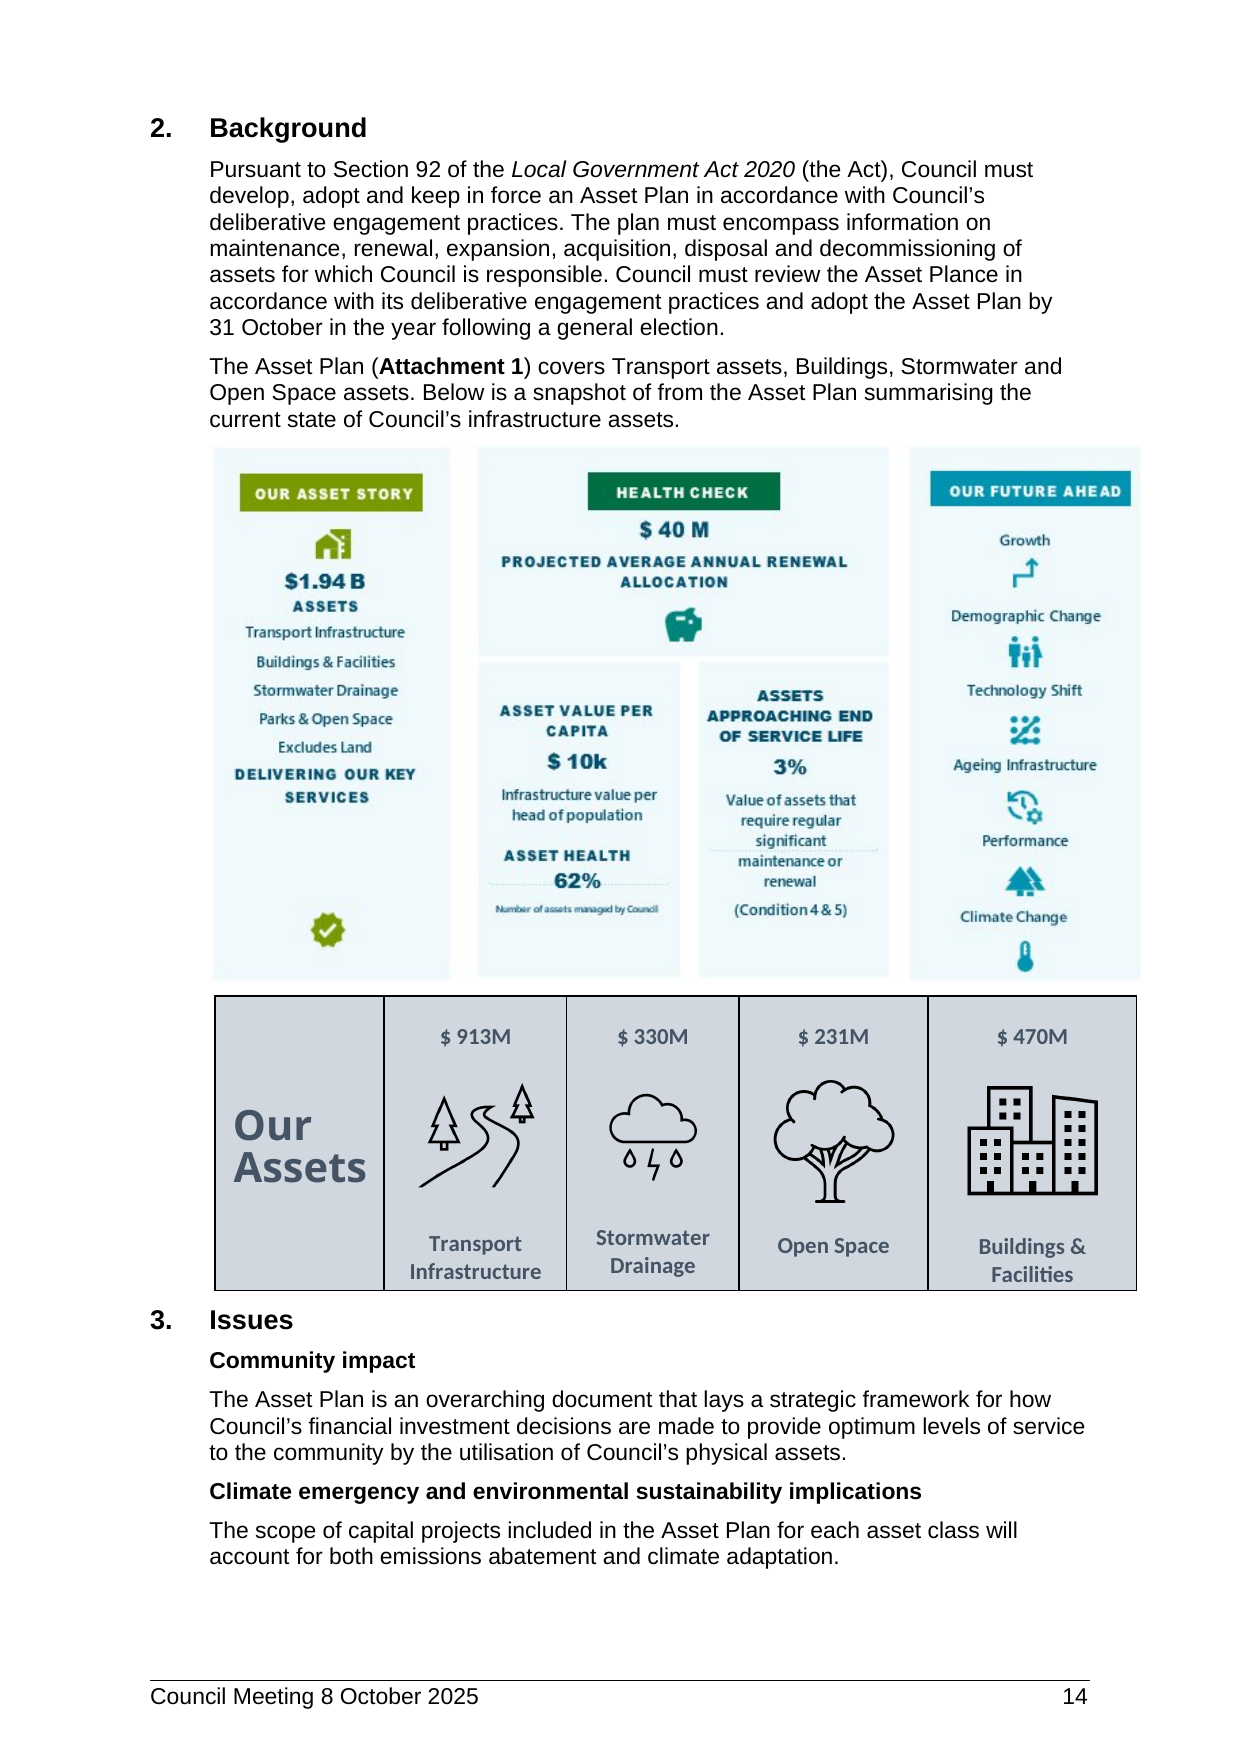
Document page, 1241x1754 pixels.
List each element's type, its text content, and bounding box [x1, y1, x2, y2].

text Community impact [209, 1347, 1090, 1374]
text The Asset Plan is an overarching document that lays a strategic framework for how Council’s financial investment decisions are made to provide optimum levels of service to the community by the utilisation of Council’s physical assets. [209, 1386, 1090, 1465]
table_header $ 330M Stormwater Drainage [567, 997, 738, 1290]
table_header $ 470M Buildings & Facilities [929, 997, 1136, 1290]
text Pursuant to Section 92 of the Local Government Act 2020 (the Act), Council must develop, adopt and keep in force an Asset Plan in accordance with Council’s deliberative engagement practices. The plan must encompass information on maintenance, renewal, expansion, acquisition, disposal and decommissioning of assets for which Council is responsible. Council must review the Asset Plance in accordance with its deliberative engagement practices and adopt the Asset Plan by 31 October in the year following a general election. [209, 156, 1090, 340]
picture [764, 1075, 903, 1207]
table_header Our Assets [216, 997, 383, 1290]
picture [209, 444, 1150, 983]
picture [410, 1075, 540, 1205]
picture [591, 1075, 715, 1199]
text The Asset Plan (Attachment 1) covers Transport assets, Buildings, Stormwater and Open Space assets. Below is a snapshot of from the Asset Plan summarising the current state of Council’s infrastructure assets. [209, 353, 1090, 432]
text Climate emergency and environmental sustainability implications [209, 1478, 1090, 1504]
picture [948, 1075, 1117, 1207]
text The scope of capital projects included in the Asset Plan for each asset class will account for both emissions abatement and climate adaptation. [209, 1517, 1090, 1569]
table_header $ 913M Transport Infrastructure [385, 997, 566, 1290]
text 3. Issues [150, 1304, 1090, 1335]
table_header $ 231M Open Space [740, 997, 927, 1290]
text 2. Background [150, 112, 1090, 143]
